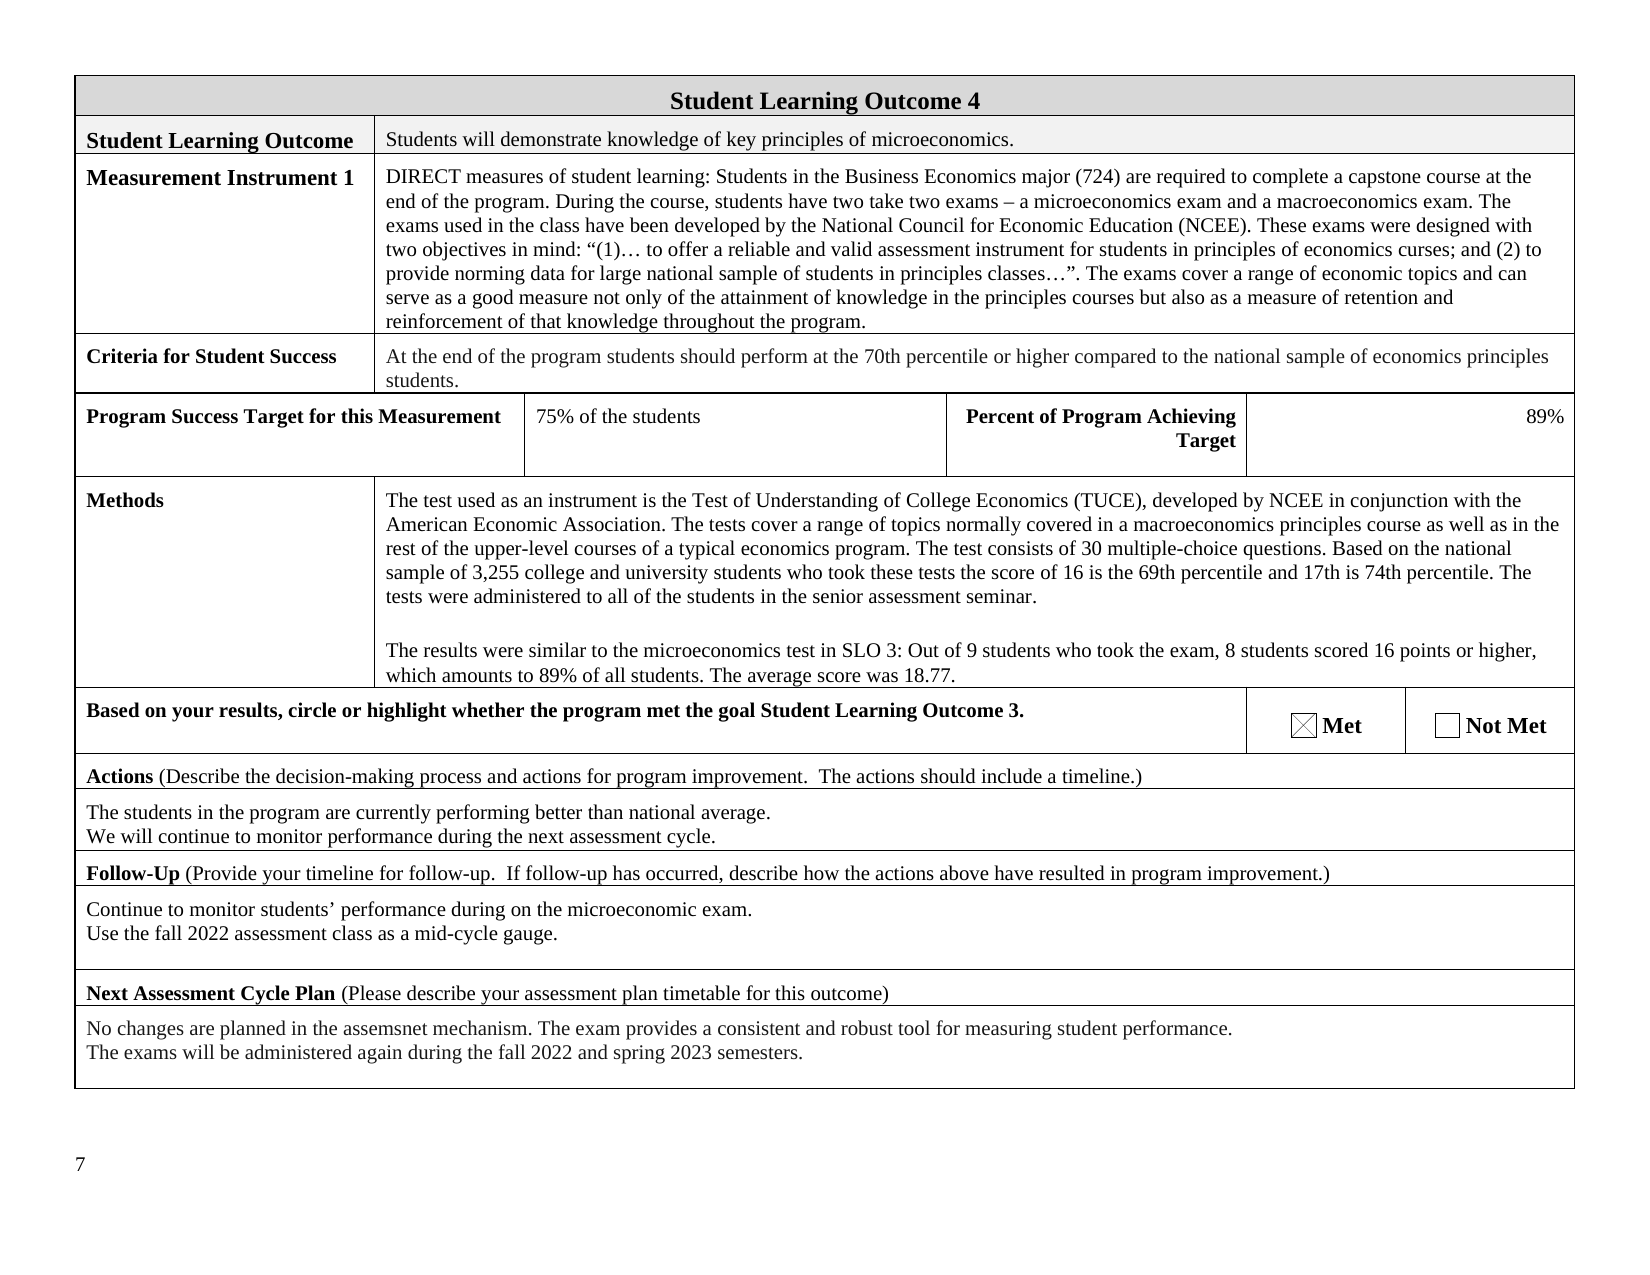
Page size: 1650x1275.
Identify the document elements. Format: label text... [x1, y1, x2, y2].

table_cell 89% [1247, 394, 1574, 476]
table_cell Met [1247, 688, 1405, 753]
table_cell DIRECT measures of student learning: Students in the Business Economics major (724) are required to complete a capstone course at the end of the program. During the course, students have two take two exams – a microeconomics exam and a macroeconomics exam. The exams used in the class have been developed by the National Council for Economic Education (NCEE). These exams were designed with two objectives in mind: “(1)… to offer a reliable and valid assessment instrument for students in principles of economics curses; and (2) to provide norming data for large national sample of students in principles classes…”. The exams cover a range of economic topics and can serve as a good measure not only of the attainment of knowledge in the principles courses but also as a measure of retention and reinforcement of that knowledge throughout the program. [375, 154, 1574, 333]
table_cell Continue to monitor students’ performance during on the microeconomic exam. Use the fall 2022 assessment class as a mid-cycle gauge. [76, 886, 1574, 969]
table_cell 75% of the students [525, 394, 946, 476]
table_cell Criteria for Student Success [76, 334, 374, 392]
table_cell Actions (Describe the decision-making process and actions for program improvement. The actions should include a timeline.) [76, 754, 1574, 788]
table_cell Student Learning Outcome [76, 116, 374, 153]
table_cell The test used as an instrument is the Test of Understanding of College Economics (TUCE), developed by NCEE in conjunction with the American Economic Association. The tests cover a range of topics normally covered in a macroeconomics principles course as well as in the rest of the upper-level courses of a typical economics program. The test consists of 30 multiple-choice questions. Based on the national sample of 3,255 college and university students who took these tests the score of 16 is the 69th percentile and 17th is 74th percentile. The tests were administered to all of the students in the senior assessment seminar. The results were similar to the microeconomics test in SLO 3: Out of 9 students who took the exam, 8 students scored 16 points or higher, which amounts to 89% of all students. The average score was 18.77. [375, 477, 1574, 687]
table_cell Based on your results, circle or highlight whether the program met the goal Student Learning Outcome 3. [76, 688, 1246, 753]
table_cell Program Success Target for this Measurement [76, 394, 524, 476]
table_cell Students will demonstrate knowledge of key principles of microeconomics. [375, 116, 1574, 153]
table_cell The students in the program are currently performing better than national average. We will continue to monitor performance during the next assessment cycle. [76, 789, 1574, 850]
table_cell Percent of Program Achieving Target [947, 394, 1246, 476]
table_cell Measurement Instrument 1 [76, 154, 374, 333]
table_cell Next Assessment Cycle Plan (Please describe your assessment plan timetable for this outcome) [76, 970, 1574, 1004]
table_cell Methods [76, 477, 374, 687]
table_cell Follow-Up (Provide your timeline for follow-up. If follow-up has occurred, describe how the actions above have resulted in program improvement.) [76, 851, 1574, 885]
table_header Student Learning Outcome 4 [76, 76, 1574, 115]
table_cell No changes are planned in the assemsnet mechanism. The exam provides a consistent and robust tool for measuring student performance. The exams will be administered again during the fall 2022 and spring 2023 semesters. [76, 1006, 1574, 1088]
table_cell Not Met [1406, 688, 1574, 753]
table_cell At the end of the program students should perform at the 70th percentile or higher compared to the national sample of economics principles students. [375, 334, 1574, 392]
